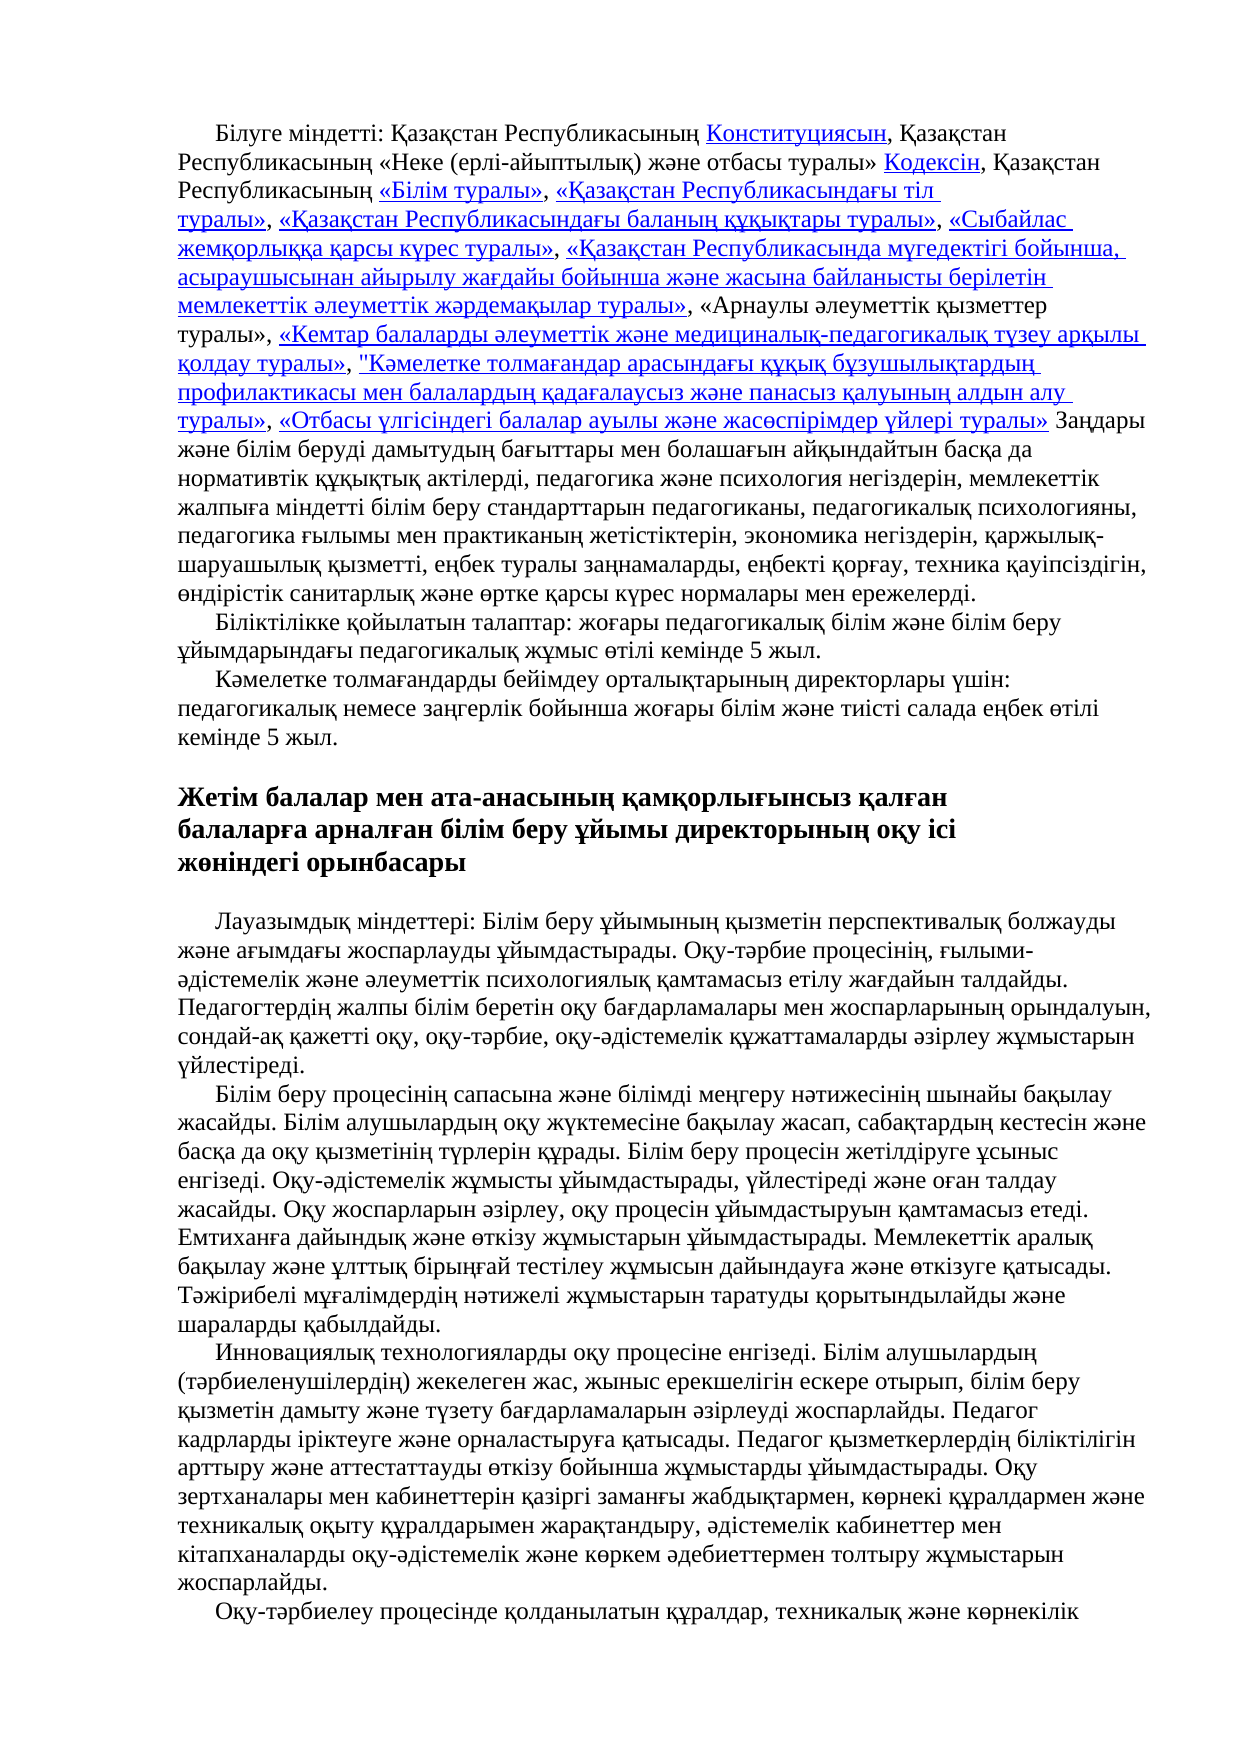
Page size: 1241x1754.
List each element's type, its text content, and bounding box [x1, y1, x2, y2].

text Жетім балалар мен ата-анасының қамқорлығынсыз қалған балаларға арналған білім беру ұйымы директорының оқу ісі жөніндегі орынбасары [177, 780, 1152, 877]
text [177, 906, 1152, 1625]
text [177, 118, 1152, 751]
